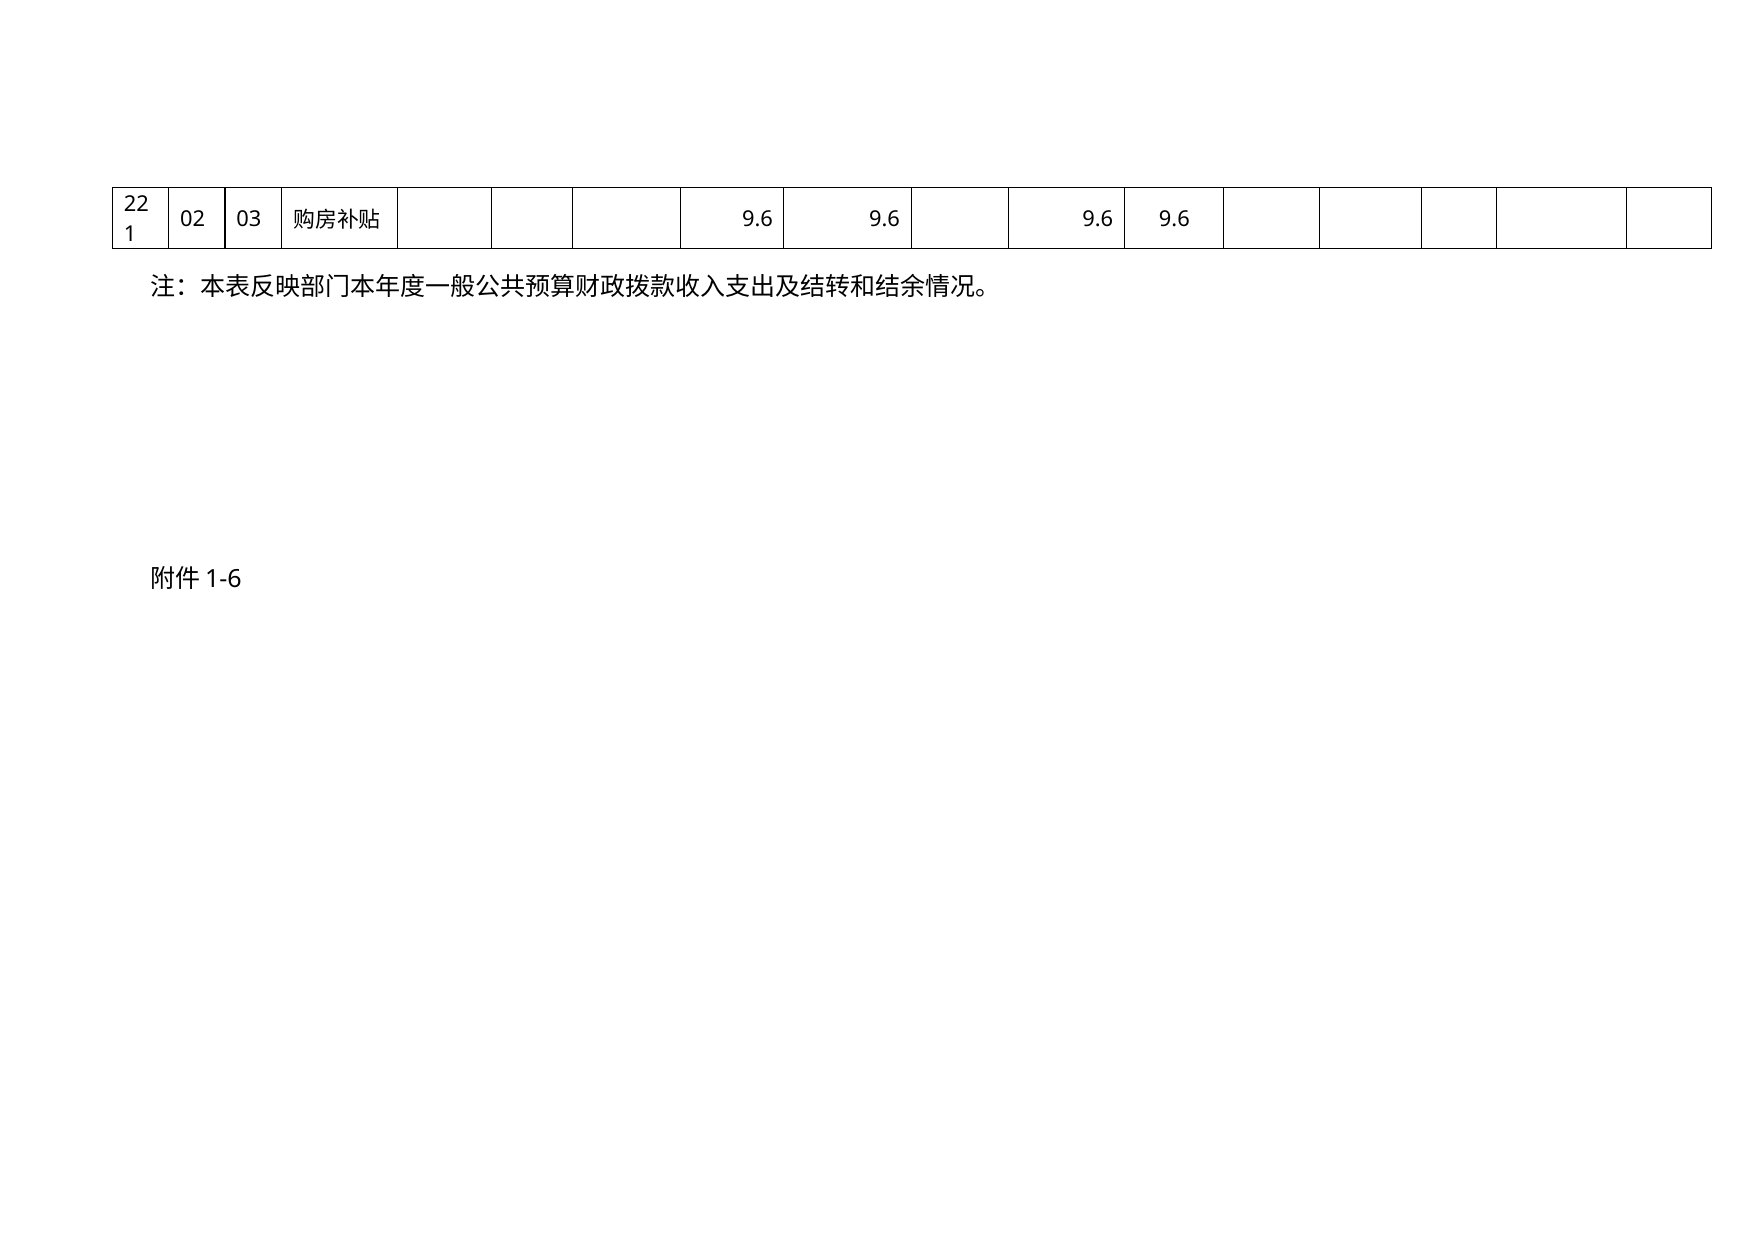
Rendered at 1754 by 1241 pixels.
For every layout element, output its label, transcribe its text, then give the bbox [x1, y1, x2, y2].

table_cell [573, 188, 680, 248]
table_cell 03 [226, 188, 281, 248]
table_cell 9.6 [681, 188, 783, 248]
text 注：本表反映部门本年度一般公共预算财政拨款收入支出及结转和结余情况。 [150, 249, 1604, 307]
table_cell 9.6 [1125, 188, 1223, 248]
table_cell [912, 188, 1008, 248]
table_cell [398, 188, 491, 248]
table_cell 9.6 [784, 188, 911, 248]
table_cell 购房补贴 [282, 188, 397, 248]
table_cell 02 [169, 188, 224, 248]
table_cell [1224, 188, 1319, 248]
table_cell 9.6 [1009, 188, 1124, 248]
table_cell [1422, 188, 1496, 248]
table_cell [1320, 188, 1421, 248]
table_cell [1497, 188, 1626, 248]
table_cell [1627, 188, 1711, 248]
table_cell [492, 188, 572, 248]
text 附件1-6 [150, 541, 1604, 599]
